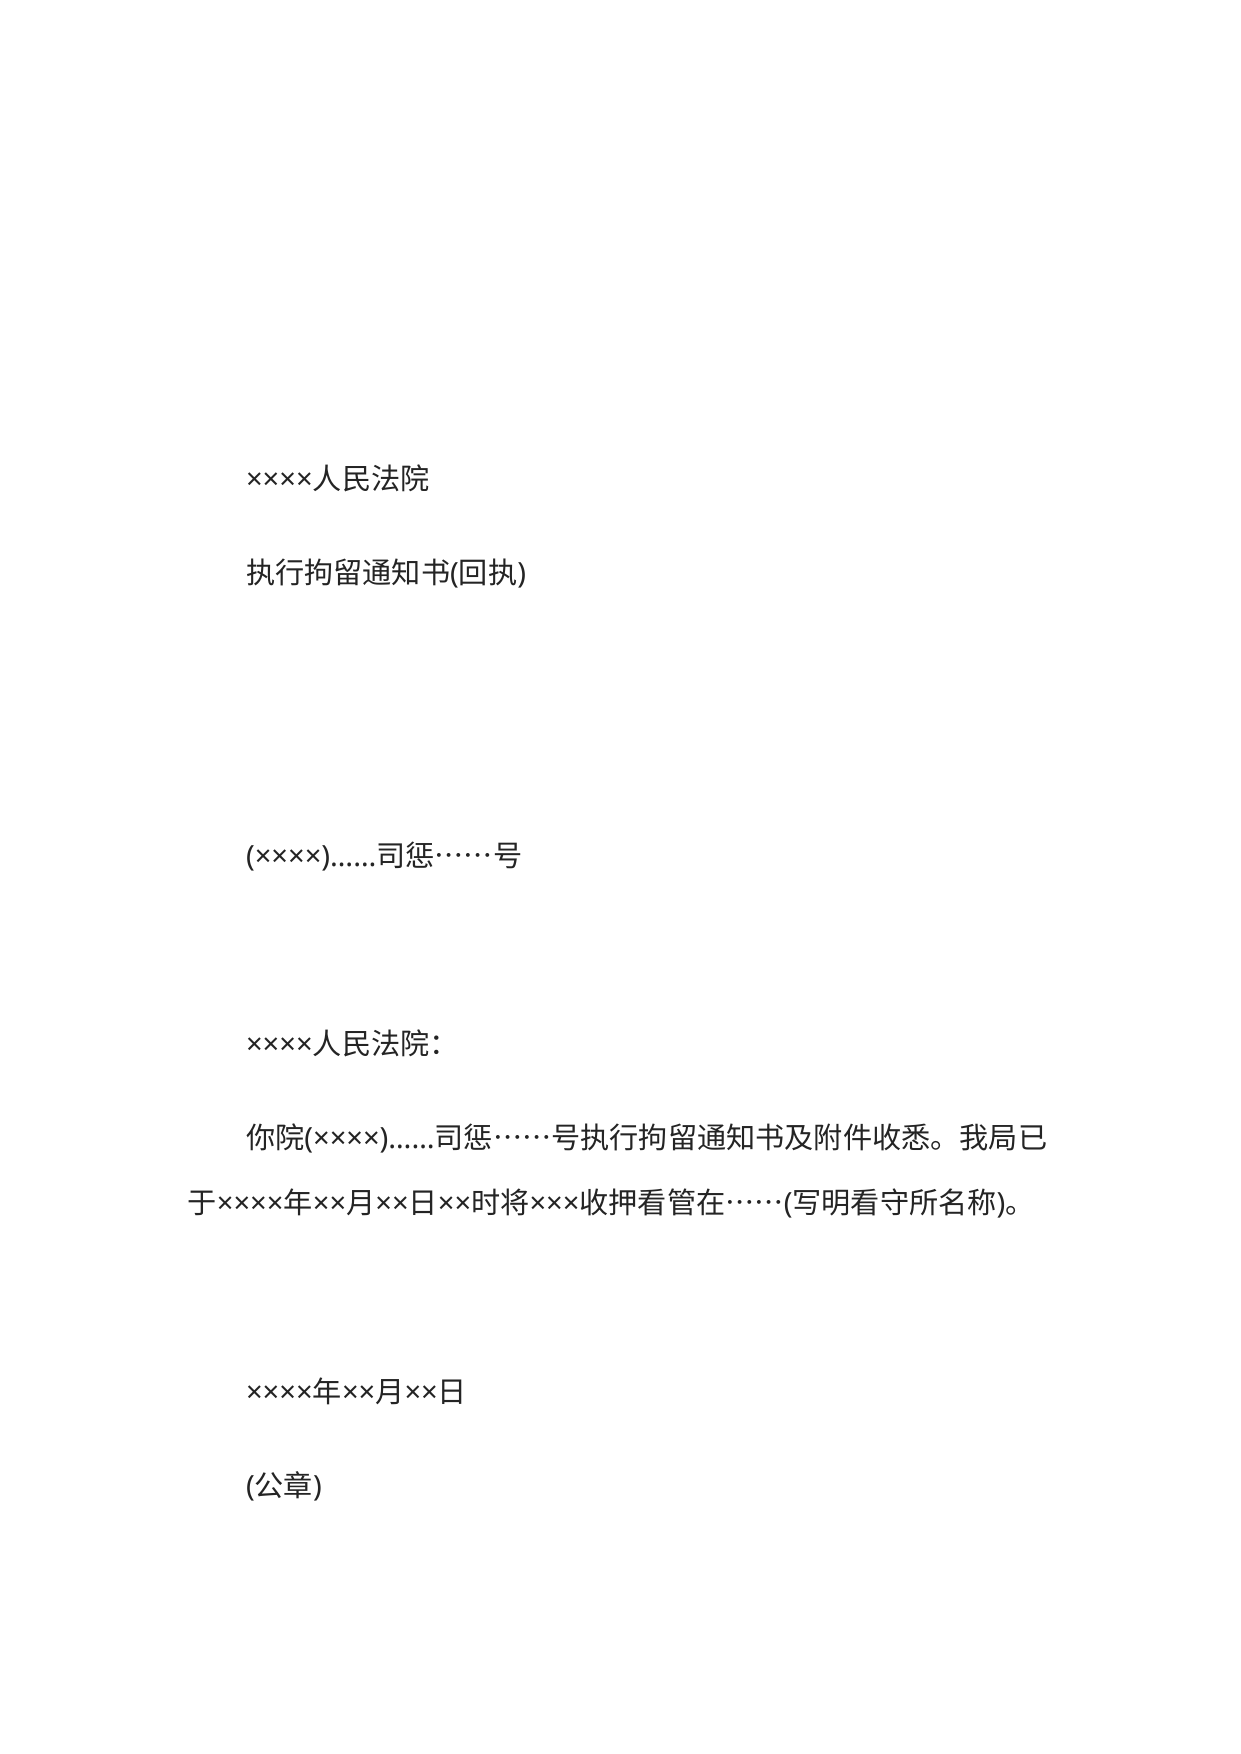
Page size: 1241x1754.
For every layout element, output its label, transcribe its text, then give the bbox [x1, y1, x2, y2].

text ××××人民法院： [187, 1009, 1053, 1074]
text ××××人民法院 [187, 444, 1053, 509]
text 你院(××××)……司惩……号执行拘留通知书及附件收悉。我局已于××××年××月××日××时将×××收押看管在……(写明看守所名称)。 [187, 1104, 1053, 1234]
text (公章) [187, 1451, 1053, 1516]
text (××××)……司惩……号 [187, 821, 1053, 886]
text 执行拘留通知书(回执) [187, 539, 1053, 604]
text ××××年××月××日 [187, 1357, 1053, 1422]
